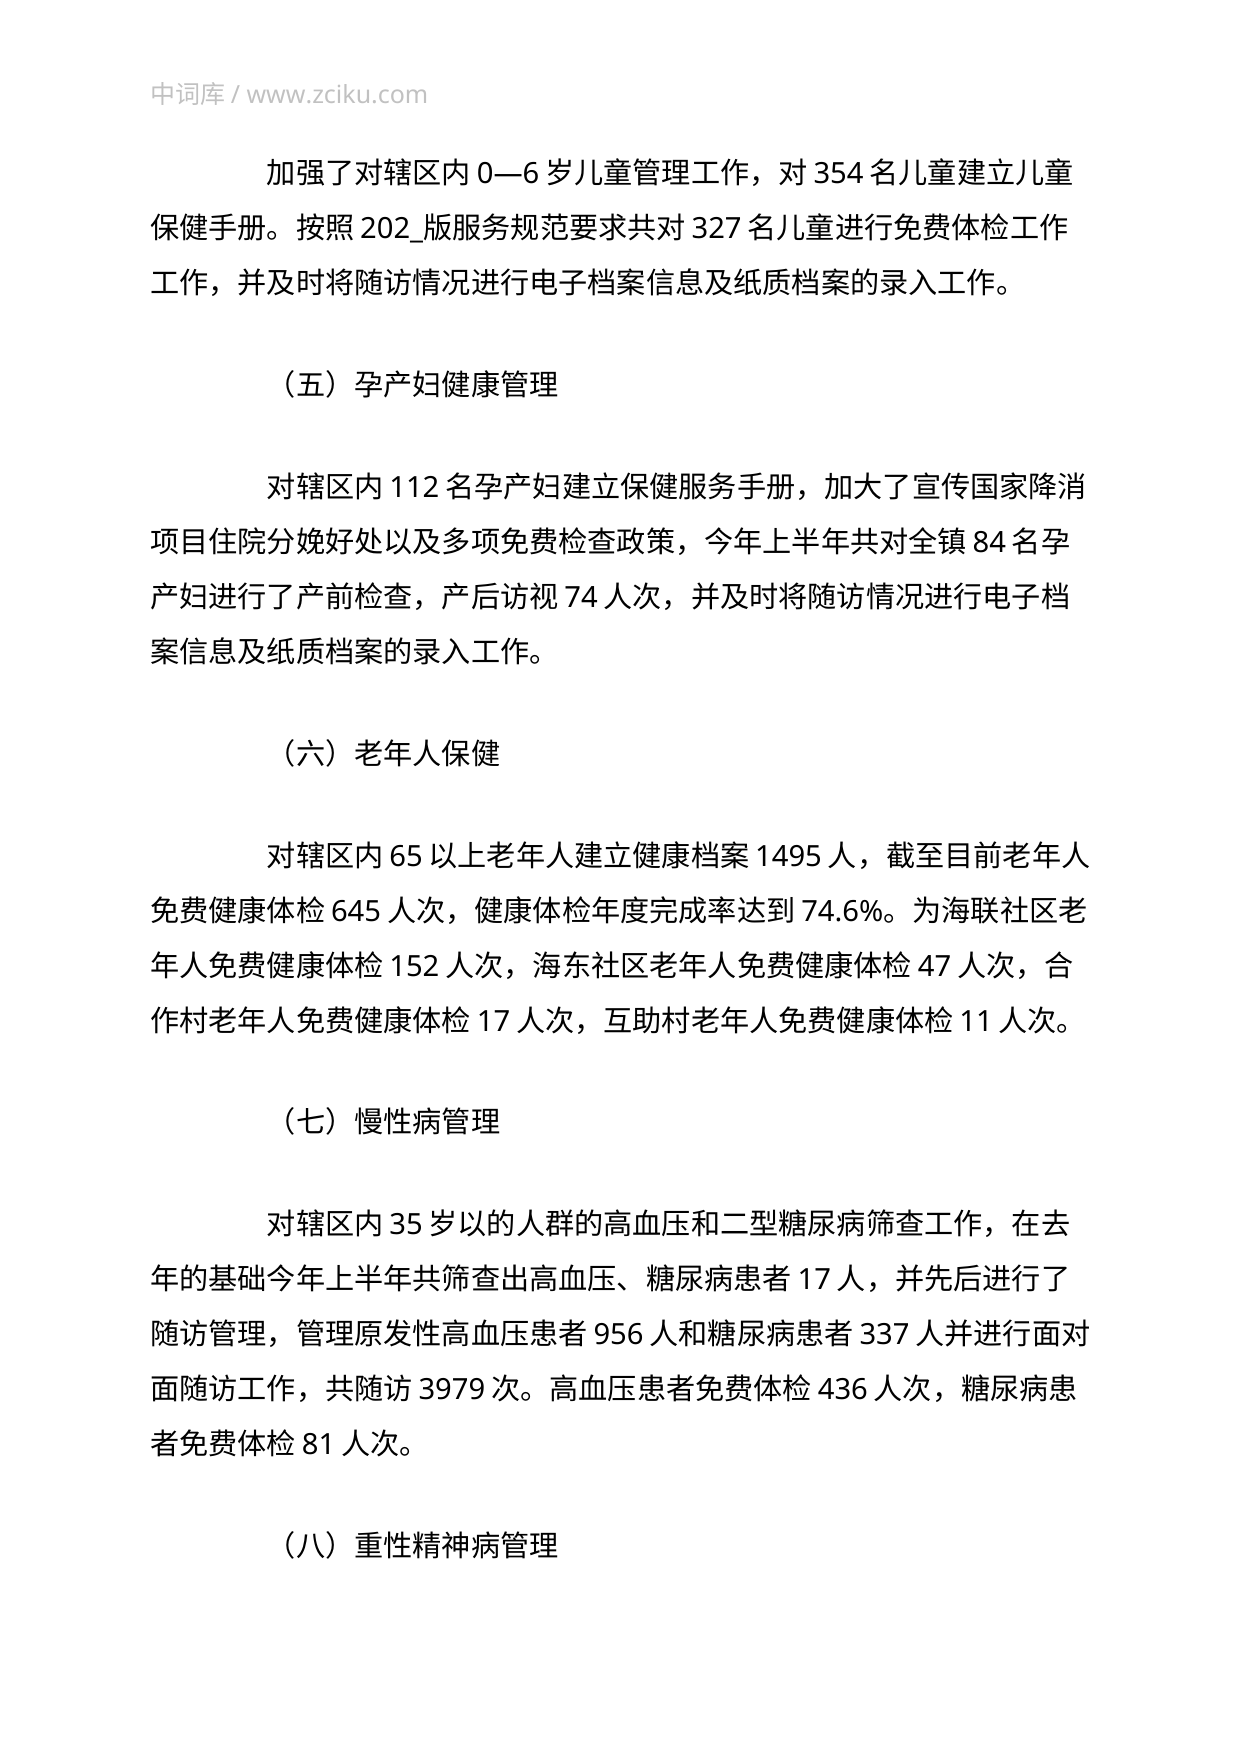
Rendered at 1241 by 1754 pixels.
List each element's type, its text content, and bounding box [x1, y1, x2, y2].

text 加强了对辖区内0—6岁儿童管理工作，对354名儿童建立儿童保健手册。按照202_版服务规范要求共对327名儿童进行免费体检工作工作，并及时将随访情况进行电子档案信息及纸质档案的录入工作。 [150, 150, 1090, 302]
text （八）重性精神病管理 [150, 1523, 1090, 1565]
text （六）老年人保健 [150, 730, 1090, 773]
text （七）慢性病管理 [150, 1099, 1090, 1141]
text （五）孕产妇健康管理 [150, 362, 1090, 404]
text 对辖区内35岁以的人群的高血压和二型糖尿病筛查工作，在去年的基础今年上半年共筛查出高血压、糖尿病患者17人，并先后进行了随访管理，管理原发性高血压患者956人和糖尿病患者337人并进行面对面随访工作，共随访3979次。高血压患者免费体检436人次，糖尿病患者免费体检81人次。 [150, 1201, 1090, 1463]
text 对辖区内112名孕产妇建立保健服务手册，加大了宣传国家降消项目住院分娩好处以及多项免费检查政策，今年上半年共对全镇84名孕产妇进行了产前检查，产后访视74人次，并及时将随访情况进行电子档案信息及纸质档案的录入工作。 [150, 463, 1090, 671]
text 对辖区内65以上老年人建立健康档案1495人，截至目前老年人免费健康体检645人次，健康体检年度完成率达到74.6%。为海联社区老年人免费健康体检152人次，海东社区老年人免费健康体检47人次，合作村老年人免费健康体检17人次，互助村老年人免费健康体检11人次。 [150, 832, 1090, 1039]
